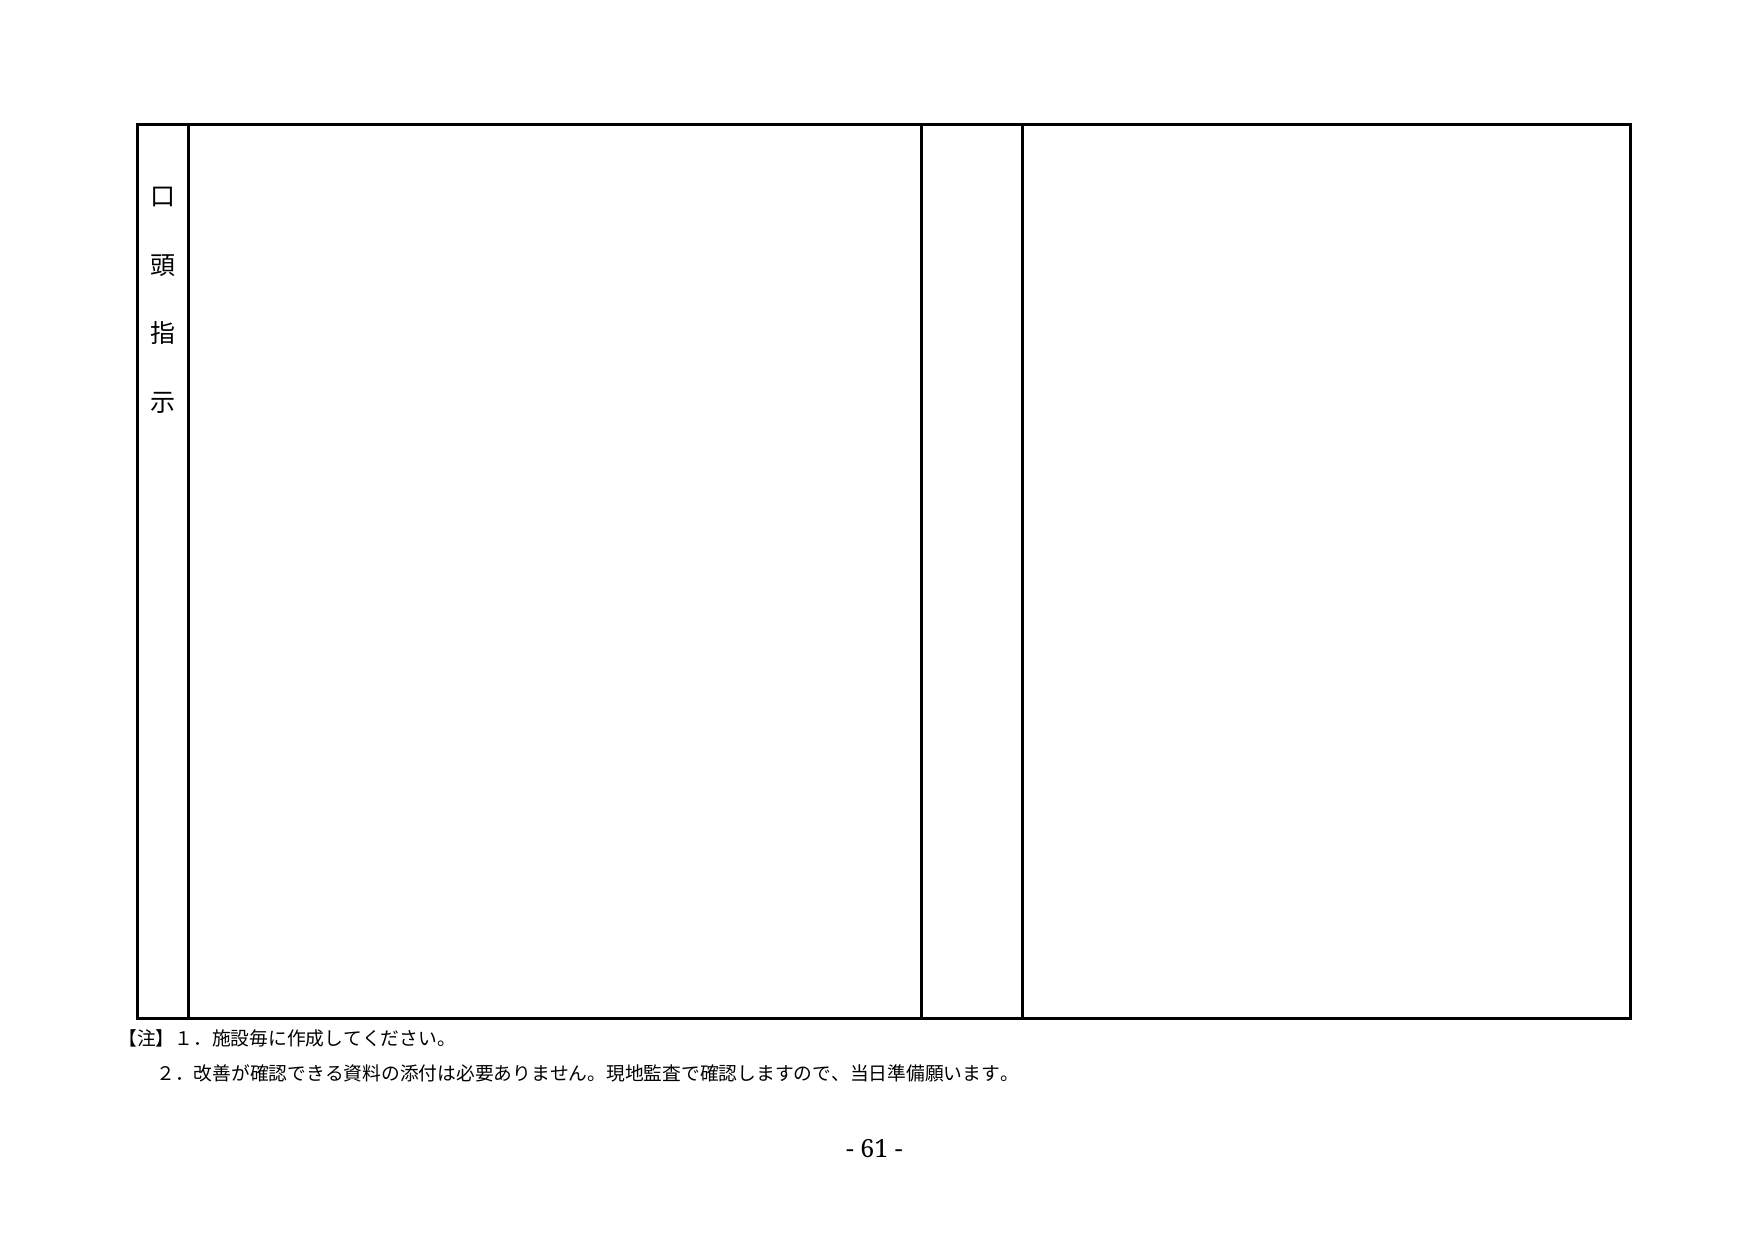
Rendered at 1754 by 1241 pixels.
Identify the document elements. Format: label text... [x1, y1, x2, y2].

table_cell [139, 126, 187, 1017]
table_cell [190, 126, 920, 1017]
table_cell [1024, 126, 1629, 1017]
text ２．改善が確認できる資料の添付は必要ありません。現地監査で確認しますので、当日準備願います。 [118, 1055, 1630, 1089]
text 【注】１．施設毎に作成してください。 [118, 1020, 1630, 1055]
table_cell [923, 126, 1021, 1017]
